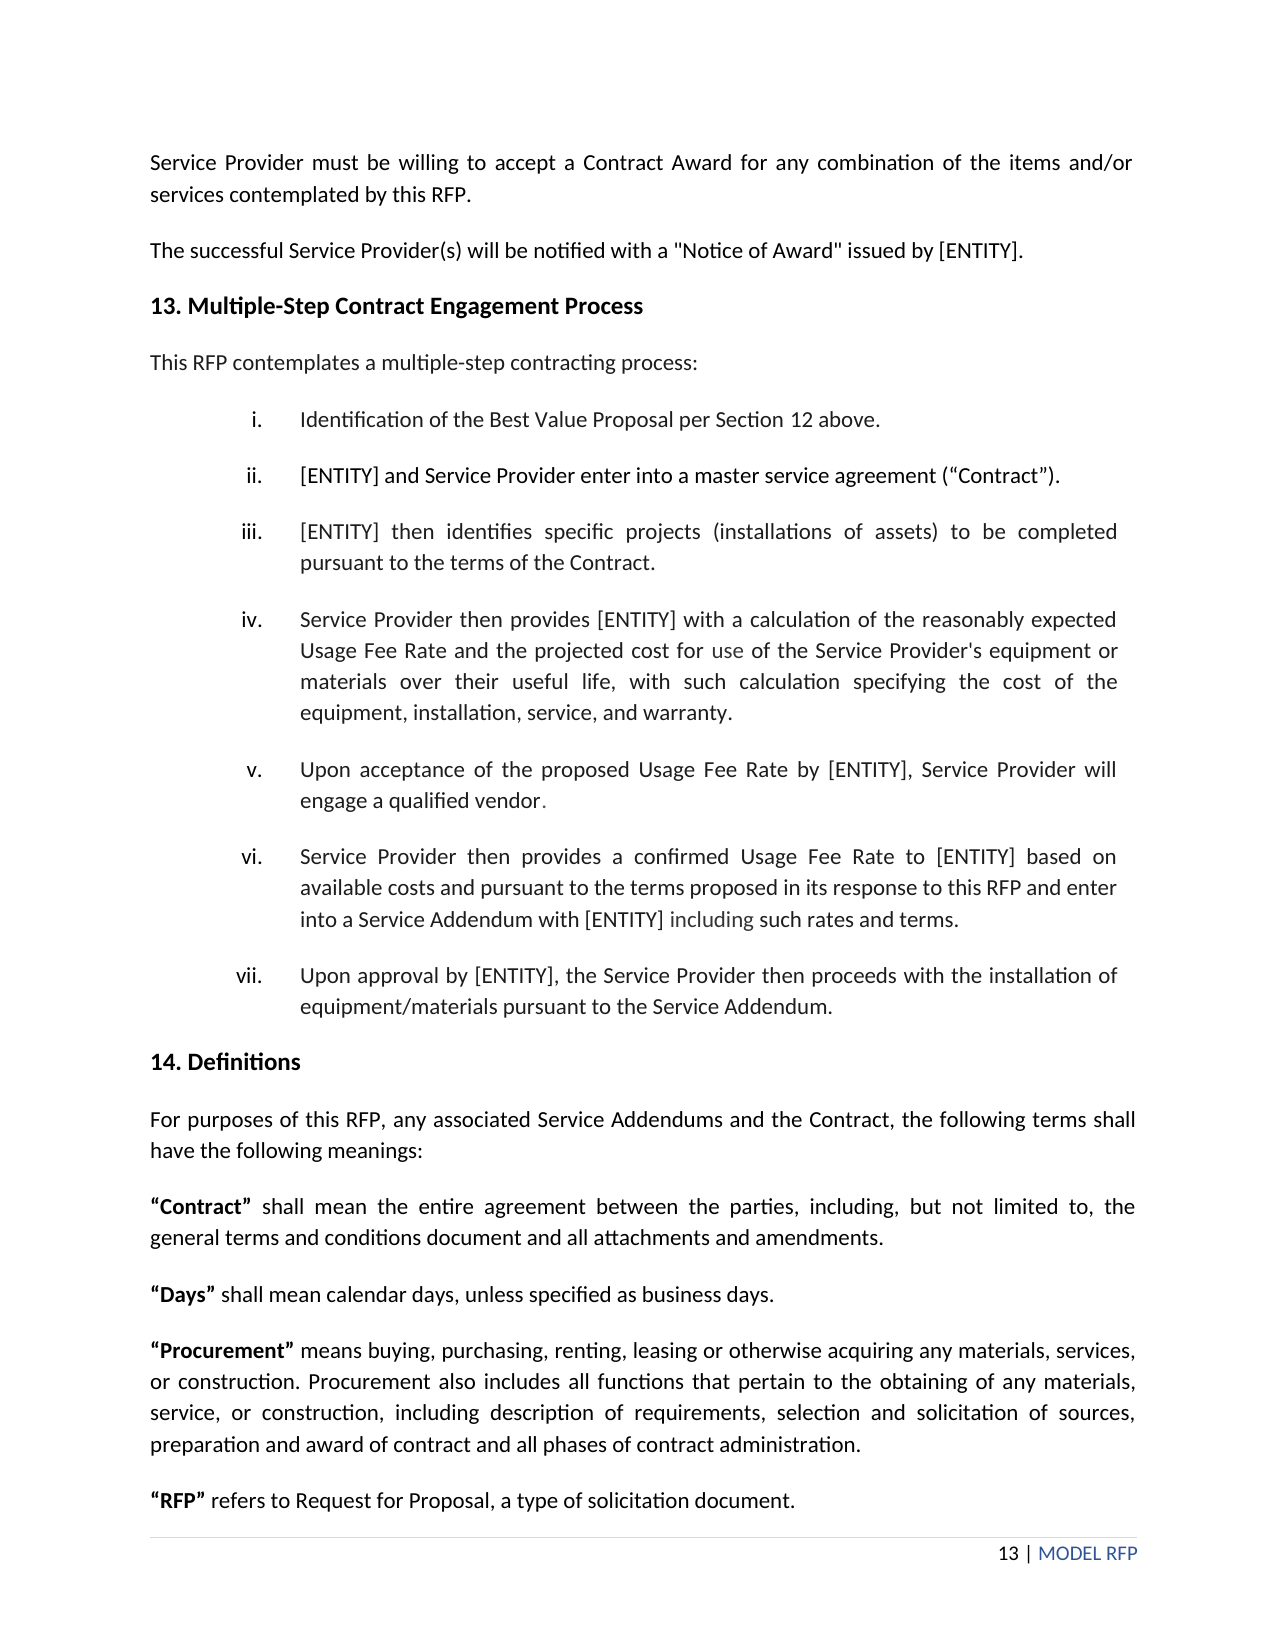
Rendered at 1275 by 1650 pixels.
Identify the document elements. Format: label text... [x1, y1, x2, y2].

text “RFP” refers to Request for Proposal, a type of solicitation document. [150, 1483, 1137, 1514]
text This RFP contemplates a multiple-step contracting process: [150, 346, 1137, 377]
text “Contract” shall mean the entire agreement between the parties, including, but not limited to, the general terms and conditions document and all attachments and amendments. [150, 1189, 1137, 1252]
list Service Provider then provides a confirmed Usage Fee Rate to [ENTITY] based on available costs and pursuant to the terms proposed in its response to this RFP and enter into a Service Addendum with [ENTITY] including such rates and terms. [262, 839, 1119, 933]
list Upon acceptance of the proposed Usage Fee Rate by [ENTITY], Service Provider will engage a qualified vendor. [262, 752, 1119, 814]
subtitle Multiple-Step Contract Engagement Process [150, 289, 1137, 321]
list Upon approval by [ENTITY], the Service Provider then proceeds with the installation of equipment/materials pursuant to the Service Addendum. [262, 958, 1119, 1021]
text The successful Service Provider(s) will be notified with a "Notice of Award" issued by [ENTITY]. [150, 233, 1135, 264]
list [ENTITY] and Service Provider enter into a master service agreement (“Contract”). [262, 458, 1119, 489]
text “Procurement” means buying, purchasing, renting, leasing or otherwise acquiring any materials, services, or construction. Procurement also includes all functions that pertain to the obtaining of any materials, service, or construction, including description of requirements, selection and solicitation of sources, preparation and award of contract and all phases of contract administration. [150, 1333, 1137, 1458]
list Service Provider then provides [ENTITY] with a calculation of the reasonably expected Usage Fee Rate and the projected cost for use of the Service Provider's equipment or materials over their useful life, with such calculation specifying the cost of the equipment, installation, service, and warranty. [262, 602, 1119, 727]
list [ENTITY] then identifies specific projects (installations of assets) to be completed pursuant to the terms of the Contract. [262, 514, 1119, 577]
text Service Provider must be willing to accept a Contract Award for any combination of the items and/or services contemplated by this RFP. [150, 146, 1135, 208]
list Identification of the Best Value Proposal per Section 12 above. [262, 402, 1119, 433]
subtitle Definitions [150, 1046, 1137, 1077]
text “Days” shall mean calendar days, unless specified as business days. [150, 1277, 1137, 1308]
text For purposes of this RFP, any associated Service Addendums and the Contract, the following terms shall have the following meanings: [150, 1102, 1137, 1164]
